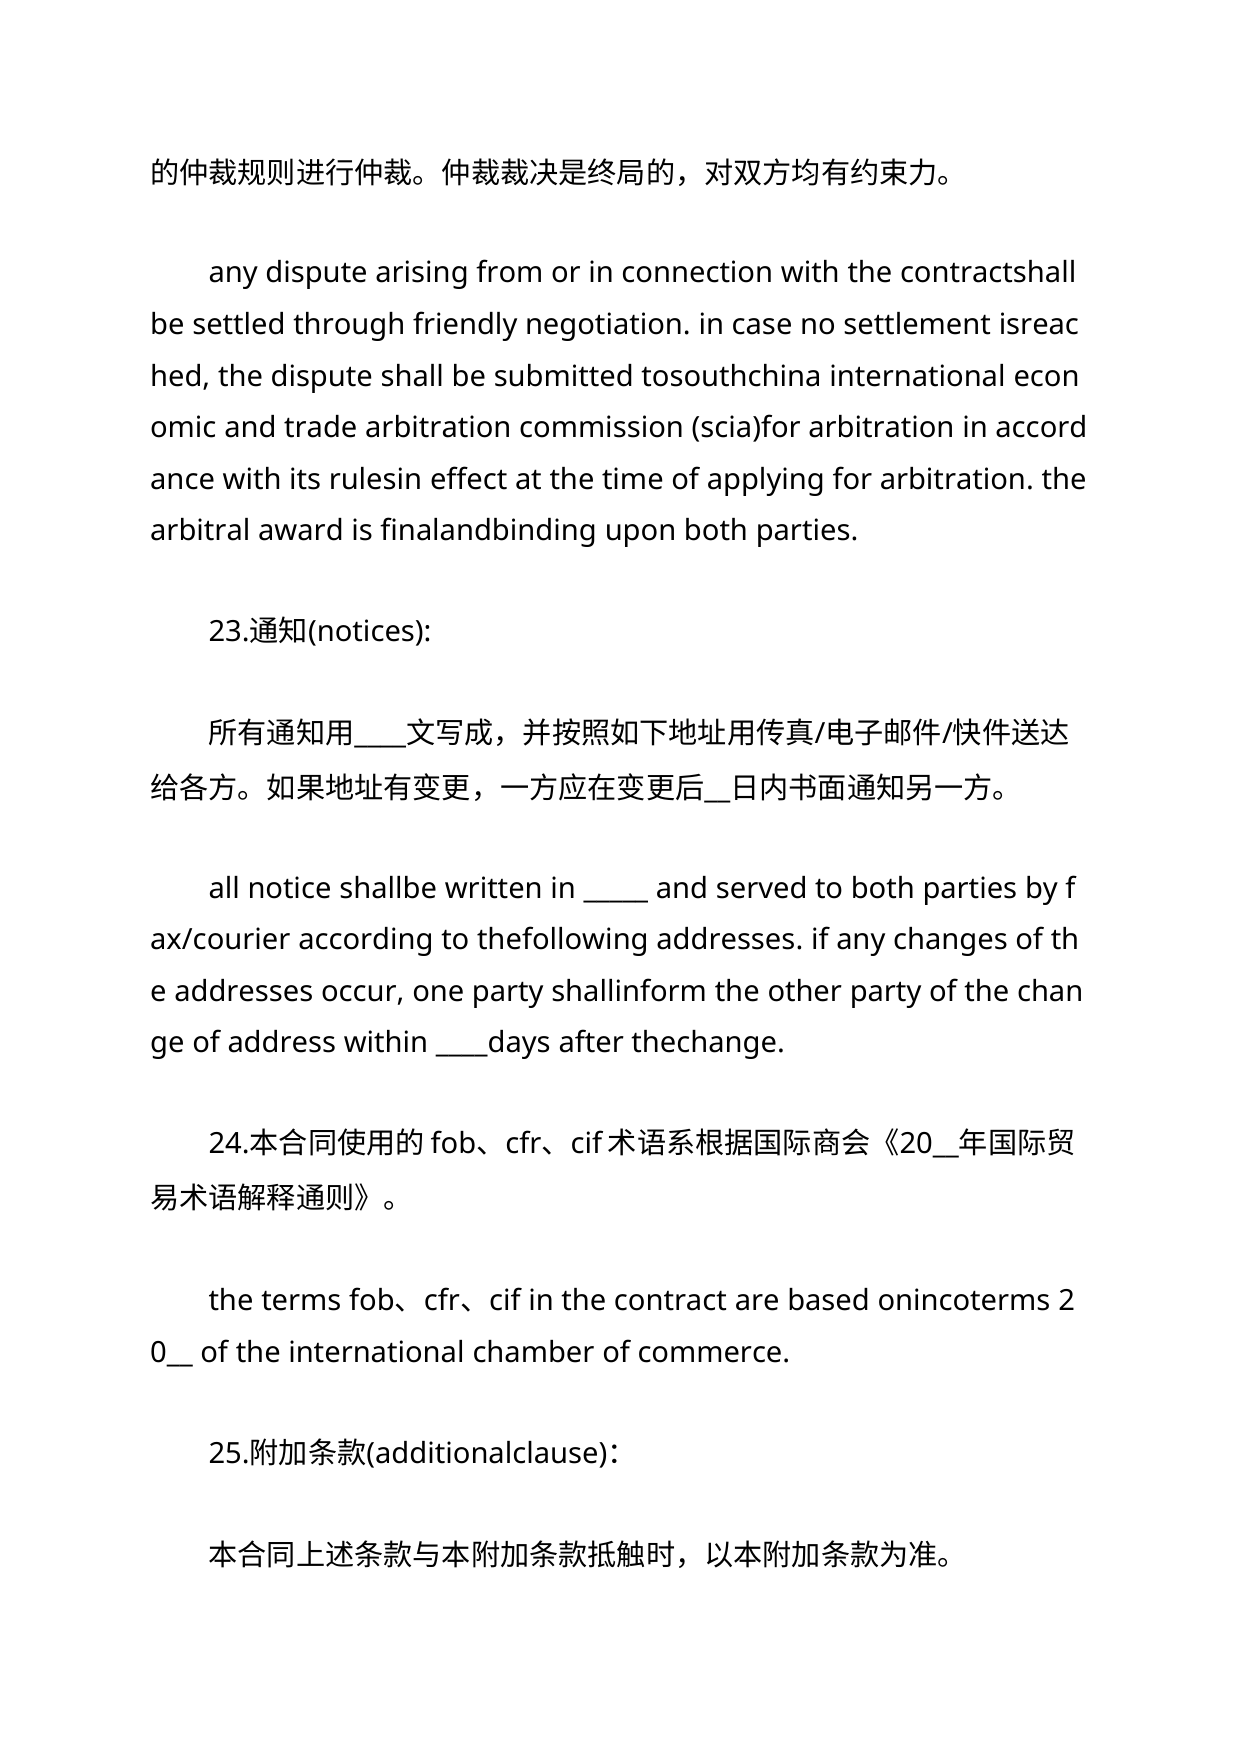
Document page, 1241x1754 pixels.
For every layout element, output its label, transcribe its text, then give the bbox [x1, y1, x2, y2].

text the terms fob、cfr、cif in the contract are based onincoterms 20__ of the international chamber of commerce. [150, 1277, 1090, 1371]
text all notice shallbe written in _____ and served to both parties by fax/courier according to thefollowing addresses. if any changes of the addresses occur, one party shallinform the other party of the change of address within ____days after thechange. [150, 867, 1090, 1061]
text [150, 150, 1090, 192]
text 25.附加条款(additionalclause)： [150, 1429, 1090, 1472]
text 所有通知用____文写成，并按照如下地址用传真/电子邮件/快件送达给各方。如果地址有变更，一方应在变更后__日内书面通知另一方。 [150, 710, 1090, 807]
text 本合同上述条款与本附加条款抵触时，以本附加条款为准。 [150, 1532, 1090, 1574]
text 23.通知(notices): [150, 608, 1090, 650]
text any dispute arising from or in connection with the contractshall be settled through friendly negotiation. in case no settlement isreached, the dispute shall be submitted tosouthchina international economic and trade arbitration commission (scia)for arbitration in accordance with its rulesin effect at the time of applying for arbitration. the arbitral award is finalandbinding upon both parties. [150, 252, 1090, 549]
text 24.本合同使用的fob、cfr、cif术语系根据国际商会《20__年国际贸易术语解释通则》。 [150, 1120, 1090, 1217]
